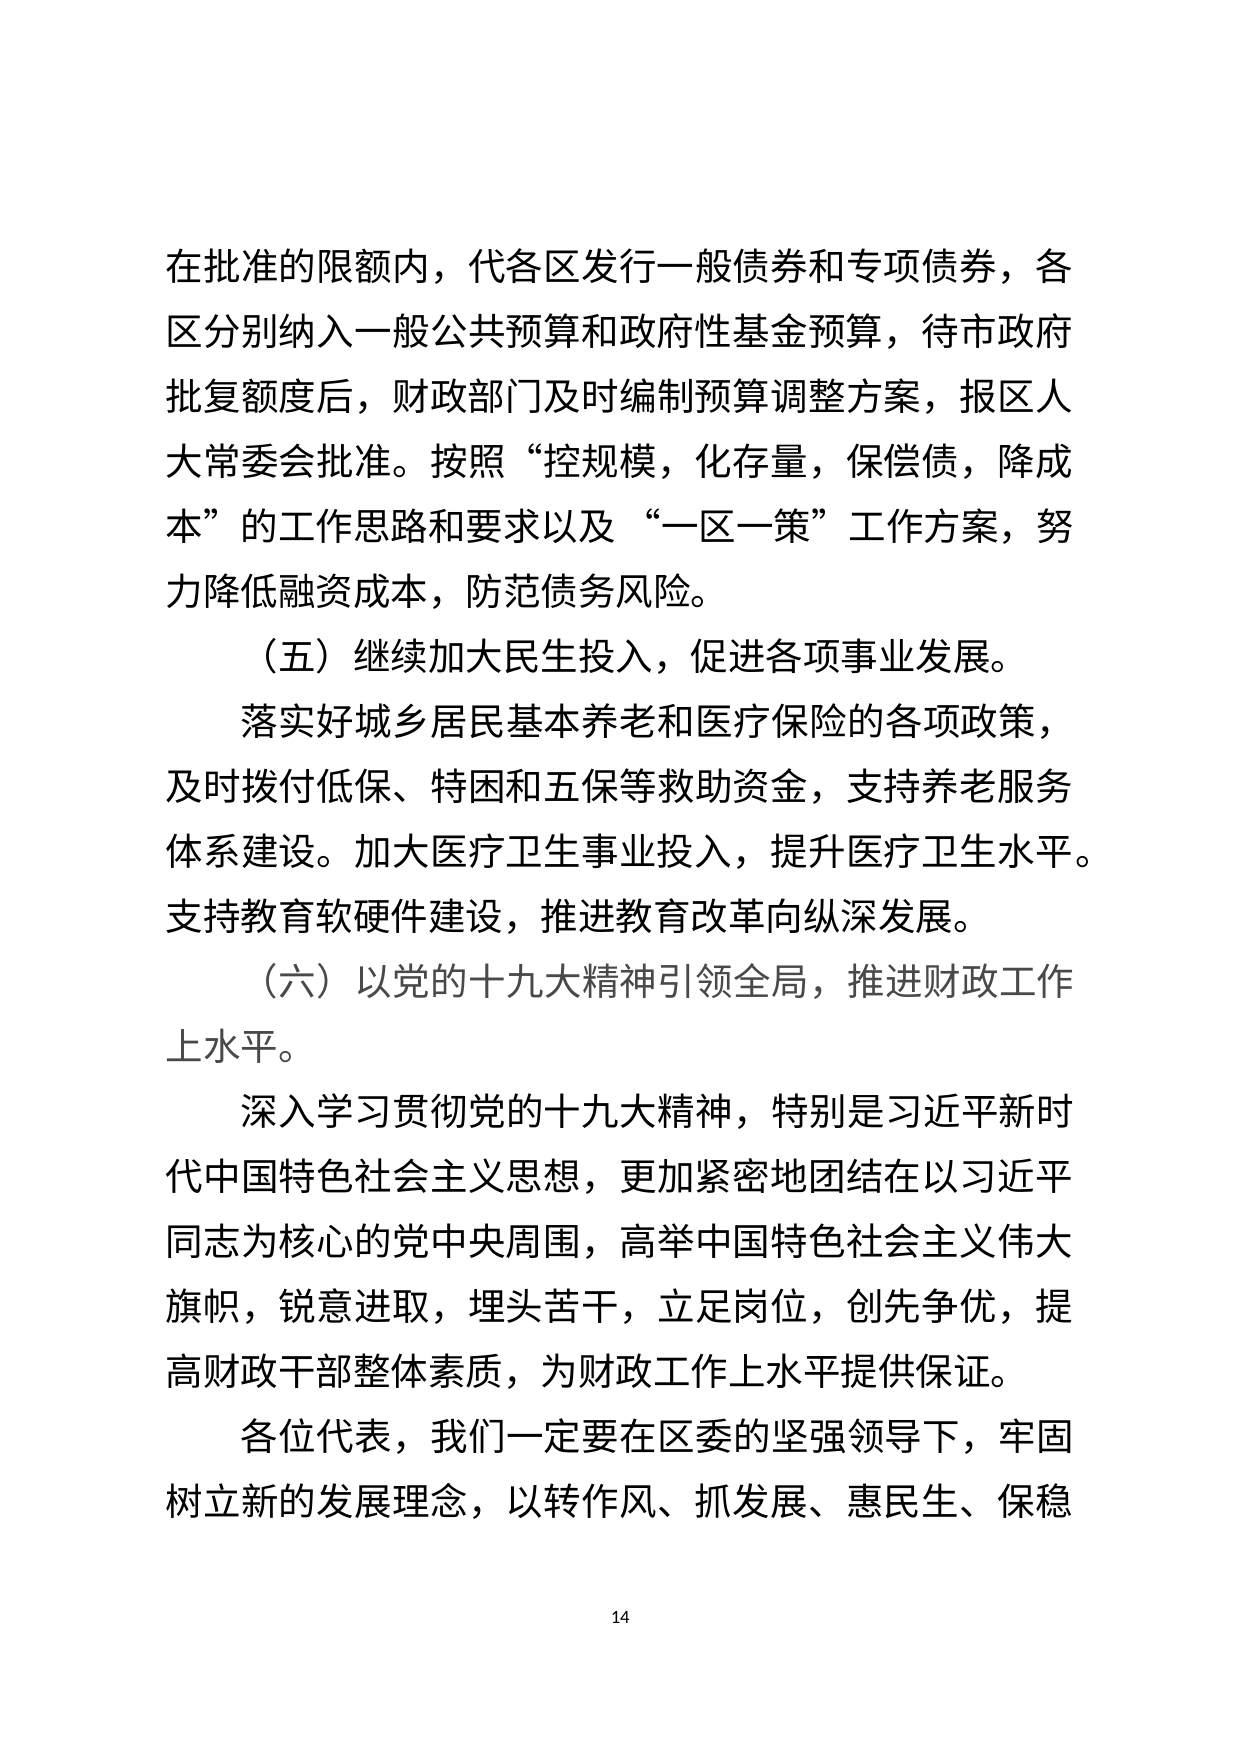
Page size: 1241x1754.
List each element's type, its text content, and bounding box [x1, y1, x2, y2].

text （六）以党的十九大精神引领全局，推进财政工作上水平。 [165, 946, 1075, 1076]
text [165, 231, 1075, 621]
text （五）继续加大民生投入，促进各项事业发展。 [165, 621, 1075, 686]
text 深入学习贯彻党的十九大精神，特别是习近平新时代中国特色社会主义思想，更加紧密地团结在以习近平同志为核心的党中央周围，高举中国特色社会主义伟大旗帜，锐意进取，埋头苦干，立足岗位，创先争优，提高财政干部整体素质，为财政工作上水平提供保证。 [165, 1076, 1075, 1401]
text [165, 1401, 1075, 1531]
text 落实好城乡居民基本养老和医疗保险的各项政策，及时拨付低保、特困和五保等救助资金，支持养老服务体系建设。加大医疗卫生事业投入，提升医疗卫生水平。支持教育软硬件建设，推进教育改革向纵深发展。 [165, 686, 1075, 946]
